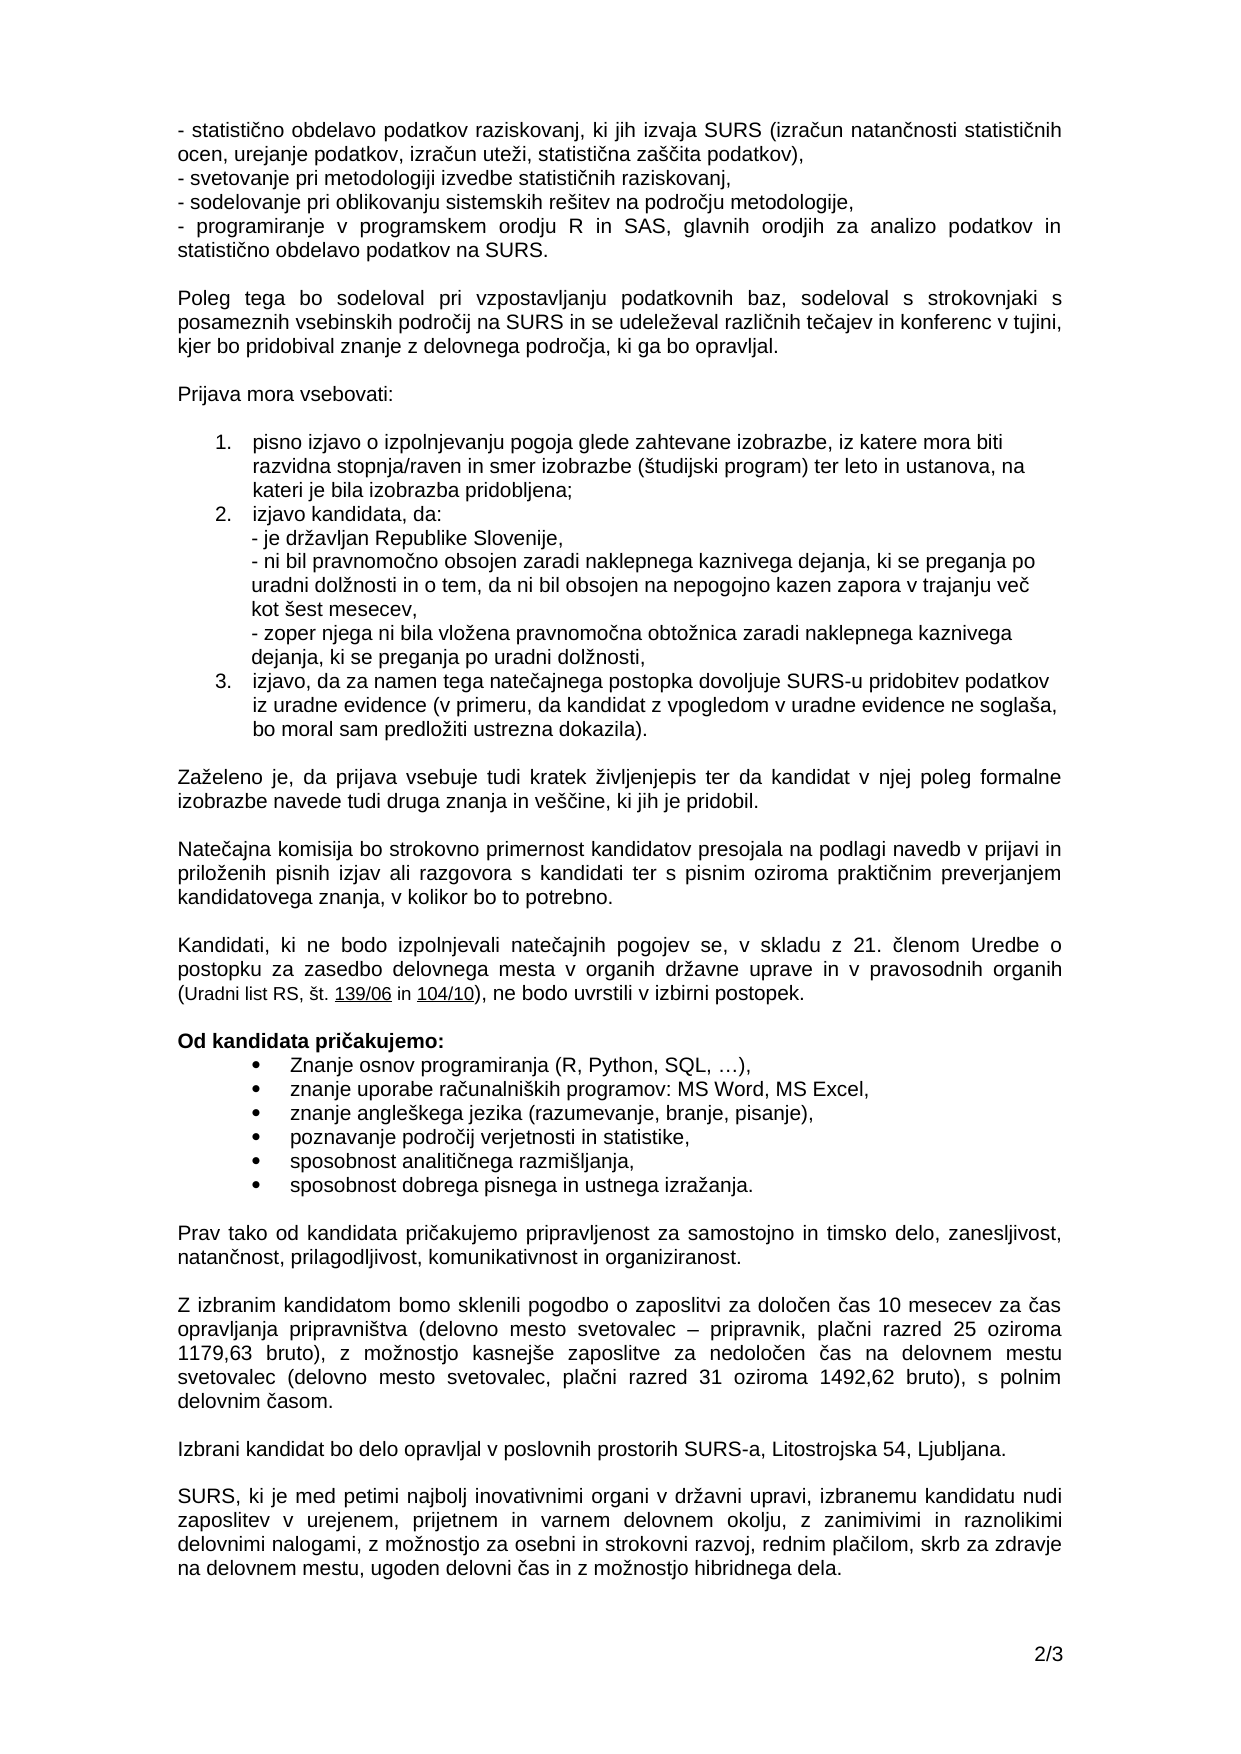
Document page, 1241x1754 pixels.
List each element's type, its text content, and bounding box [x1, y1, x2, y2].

text - statistično obdelavo podatkov raziskovanj, ki jih izvaja SURS (izračun natančnosti statističnih ocen, urejanje podatkov, izračun uteži, statistična zaščita podatkov), [177, 118, 1063, 166]
list znanje uporabe računalniških programov: MS Word, MS Excel, [252, 1077, 1063, 1101]
text Zaželeno je, da prijava vsebuje tudi kratek življenjepis ter da kandidat v njej poleg formalne izobrazbe navede tudi druga znanja in veščine, ki jih je pridobil. [177, 765, 1063, 813]
text - programiranje v programskem orodju R in SAS, glavnih orodjih za analizo podatkov in statistično obdelavo podatkov na SURS. [177, 214, 1063, 262]
text Od kandidata pričakujemo: [177, 1028, 1063, 1052]
text SURS, ki je med petimi najbolj inovativnimi organi v državni upravi, izbranemu kandidatu nudi zaposlitev v urejenem, prijetnem in varnem delovnem okolju, z zanimivimi in raznolikimi delovnimi nalogami, z možnostjo za osebni in strokovni razvoj, rednim plačilom, skrb za zdravje na delovnem mestu, ugoden delovni čas in z možnostjo hibridnega dela. [177, 1484, 1063, 1580]
list znanje angleškega jezika (razumevanje, branje, pisanje), [252, 1101, 1063, 1125]
list poznavanje področij verjetnosti in statistike, [252, 1125, 1063, 1149]
list izjavo kandidata, da: [215, 501, 1063, 525]
list sposobnost analitičnega razmišljanja, [252, 1149, 1063, 1173]
text - zoper njega ni bila vložena pravnomočna obtožnica zaradi naklepnega kaznivega dejanja, ki se preganja po uradni dolžnosti, [251, 621, 1063, 669]
text - sodelovanje pri oblikovanju sistemskih rešitev na področju metodologije, [177, 190, 1063, 214]
text - svetovanje pri metodologiji izvedbe statističnih raziskovanj, [177, 166, 1063, 190]
text Izbrani kandidat bo delo opravljal v poslovnih prostorih SURS-a, Litostrojska 54, Ljubljana. [177, 1436, 1063, 1460]
list sposobnost dobrega pisnega in ustnega izražanja. [252, 1173, 1063, 1197]
list pisno izjavo o izpolnjevanju pogoja glede zahtevane izobrazbe, iz katere mora biti razvidna stopnja/raven in smer izobrazbe (študijski program) ter leto in ustanova, na kateri je bila izobrazba pridobljena; [215, 429, 1063, 501]
list izjavo, da za namen tega natečajnega postopka dovoljuje SURS-u pridobitev podatkov iz uradne evidence (v primeru, da kandidat z vpogledom v uradne evidence ne soglaša, bo moral sam predložiti ustrezna dokazila). [215, 669, 1063, 741]
list Znanje osnov programiranja (R, Python, SQL, …), [252, 1052, 1063, 1077]
text - je državljan Republike Slovenije, [215, 525, 1063, 549]
text Prav tako od kandidata pričakujemo pripravljenost za samostojno in timsko delo, zanesljivost, natančnost, prilagodljivost, komunikativnost in organiziranost. [177, 1221, 1063, 1269]
text Prijava mora vsebovati: [177, 382, 1063, 406]
text Kandidati, ki ne bodo izpolnjevali natečajnih pogojev se, v skladu z 21. členom Uredbe o postopku za zasedbo delovnega mesta v organih državne uprave in v pravosodnih organih (Uradni list RS, št. 139/06 in 104/10), ne bodo uvrstili v izbirni postopek. [177, 933, 1063, 1004]
text - ni bil pravnomočno obsojen zaradi naklepnega kaznivega dejanja, ki se preganja po uradni dolžnosti in o tem, da ni bil obsojen na nepogojno kazen zapora v trajanju več kot šest mesecev, [251, 549, 1063, 621]
text Natečajna komisija bo strokovno primernost kandidatov presojala na podlagi navedb v prijavi in priloženih pisnih izjav ali razgovora s kandidati ter s pisnim oziroma praktičnim preverjanjem kandidatovega znanja, v kolikor bo to potrebno. [177, 837, 1063, 909]
text Z izbranim kandidatom bomo sklenili pogodbo o zaposlitvi za določen čas 10 mesecev za čas opravljanja pripravništva (delovno mesto svetovalec – pripravnik, plačni razred 25 oziroma 1179,63 bruto), z možnostjo kasnejše zaposlitve za nedoločen čas na delovnem mestu svetovalec (delovno mesto svetovalec, plačni razred 31 oziroma 1492,62 bruto), s polnim delovnim časom. [177, 1293, 1063, 1412]
text Poleg tega bo sodeloval pri vzpostavljanju podatkovnih baz, sodeloval s strokovnjaki s posameznih vsebinskih področij na SURS in se udeleževal različnih tečajev in konferenc v tujini, kjer bo pridobival znanje z delovnega področja, ki ga bo opravljal. [177, 286, 1063, 358]
